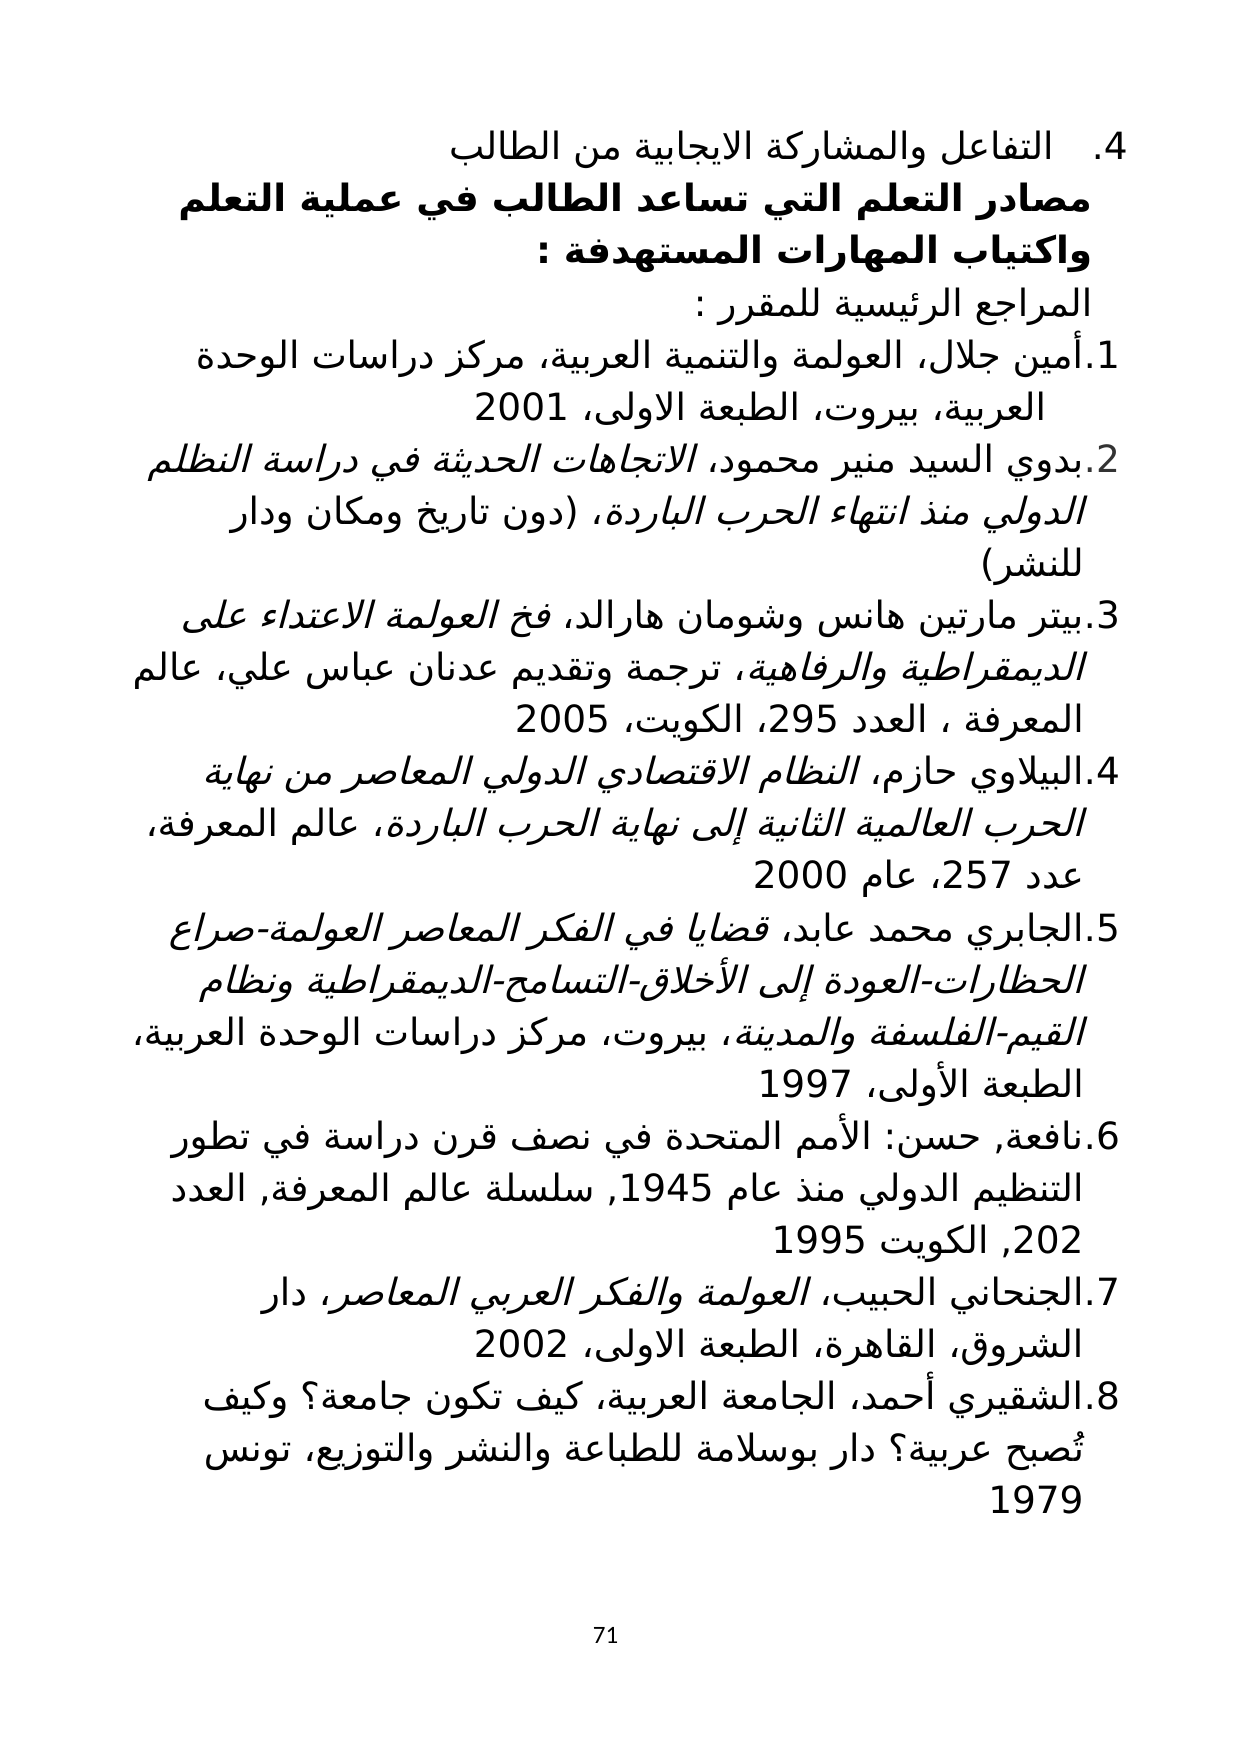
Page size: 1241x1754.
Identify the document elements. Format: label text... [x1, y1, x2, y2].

list الجابري محمد عابد، قضايا في الفكر المعاصر العولمة-صراع الحظارات-العودة إلى الأخلاق-التسامح-الديمقراطية ونظام القيم-الفلسفة والمدينة، بيروت، مركز دراسات الوحدة العربية، الطبعة الأولى، 1997 [118, 899, 1084, 1108]
list الشقيري أحمد، الجامعة العربية، كيف تكون جامعة؟ وكيف تُصبح عربية؟ دار بوسلامة للطباعة والنشر والتوزيع، تونس 1979 [118, 1368, 1084, 1524]
list التفاعل والمشاركة الايجابية من الطالب [118, 118, 1092, 170]
text المراجع الرئيسية للمقرر : [118, 274, 1092, 326]
list نافعة, حسن: الأمم المتحدة في نصف قرن دراسة في تطور التنظيم الدولي منذ عام 1945, سلسلة عالم المعرفة, العدد202, الكويت 1995 [118, 1108, 1084, 1264]
text مصادر التعلم التي تساعد الطالب في عملية التعلم واكتياب المهارات المستهدفة : [118, 170, 1092, 274]
list الجنحاني الحبيب، العولمة والفكر العربي المعاصر، دار الشروق، القاهرة، الطبعة الاولى، 2002 [118, 1264, 1084, 1368]
list بيتر مارتين هانس وشومان هارالد، فخ العولمة الاعتداء على الديمقراطية والرفاهية، ترجمة وتقديم عدنان عباس علي، عالم المعرفة ، العدد 295، الكويت، 2005 [118, 587, 1084, 743]
list بدوي السيد منير محمود، الاتجاهات الحديثة في دراسة النظلم الدولي منذ انتهاء الحرب الباردة، (دون تاريخ ومكان ودار للنشر) [118, 431, 1084, 587]
list أمين جلال، العولمة والتنمية العربية، مركز دراسات الوحدة العربية، بيروت، الطبعة الاولى، 2001 [118, 326, 1084, 431]
list البيلاوي حازم، النظام الاقتصادي الدولي المعاصر من نهاية الحرب العالمية الثانية إلى نهاية الحرب الباردة، عالم المعرفة، عدد 257، عام 2000 [118, 743, 1084, 899]
